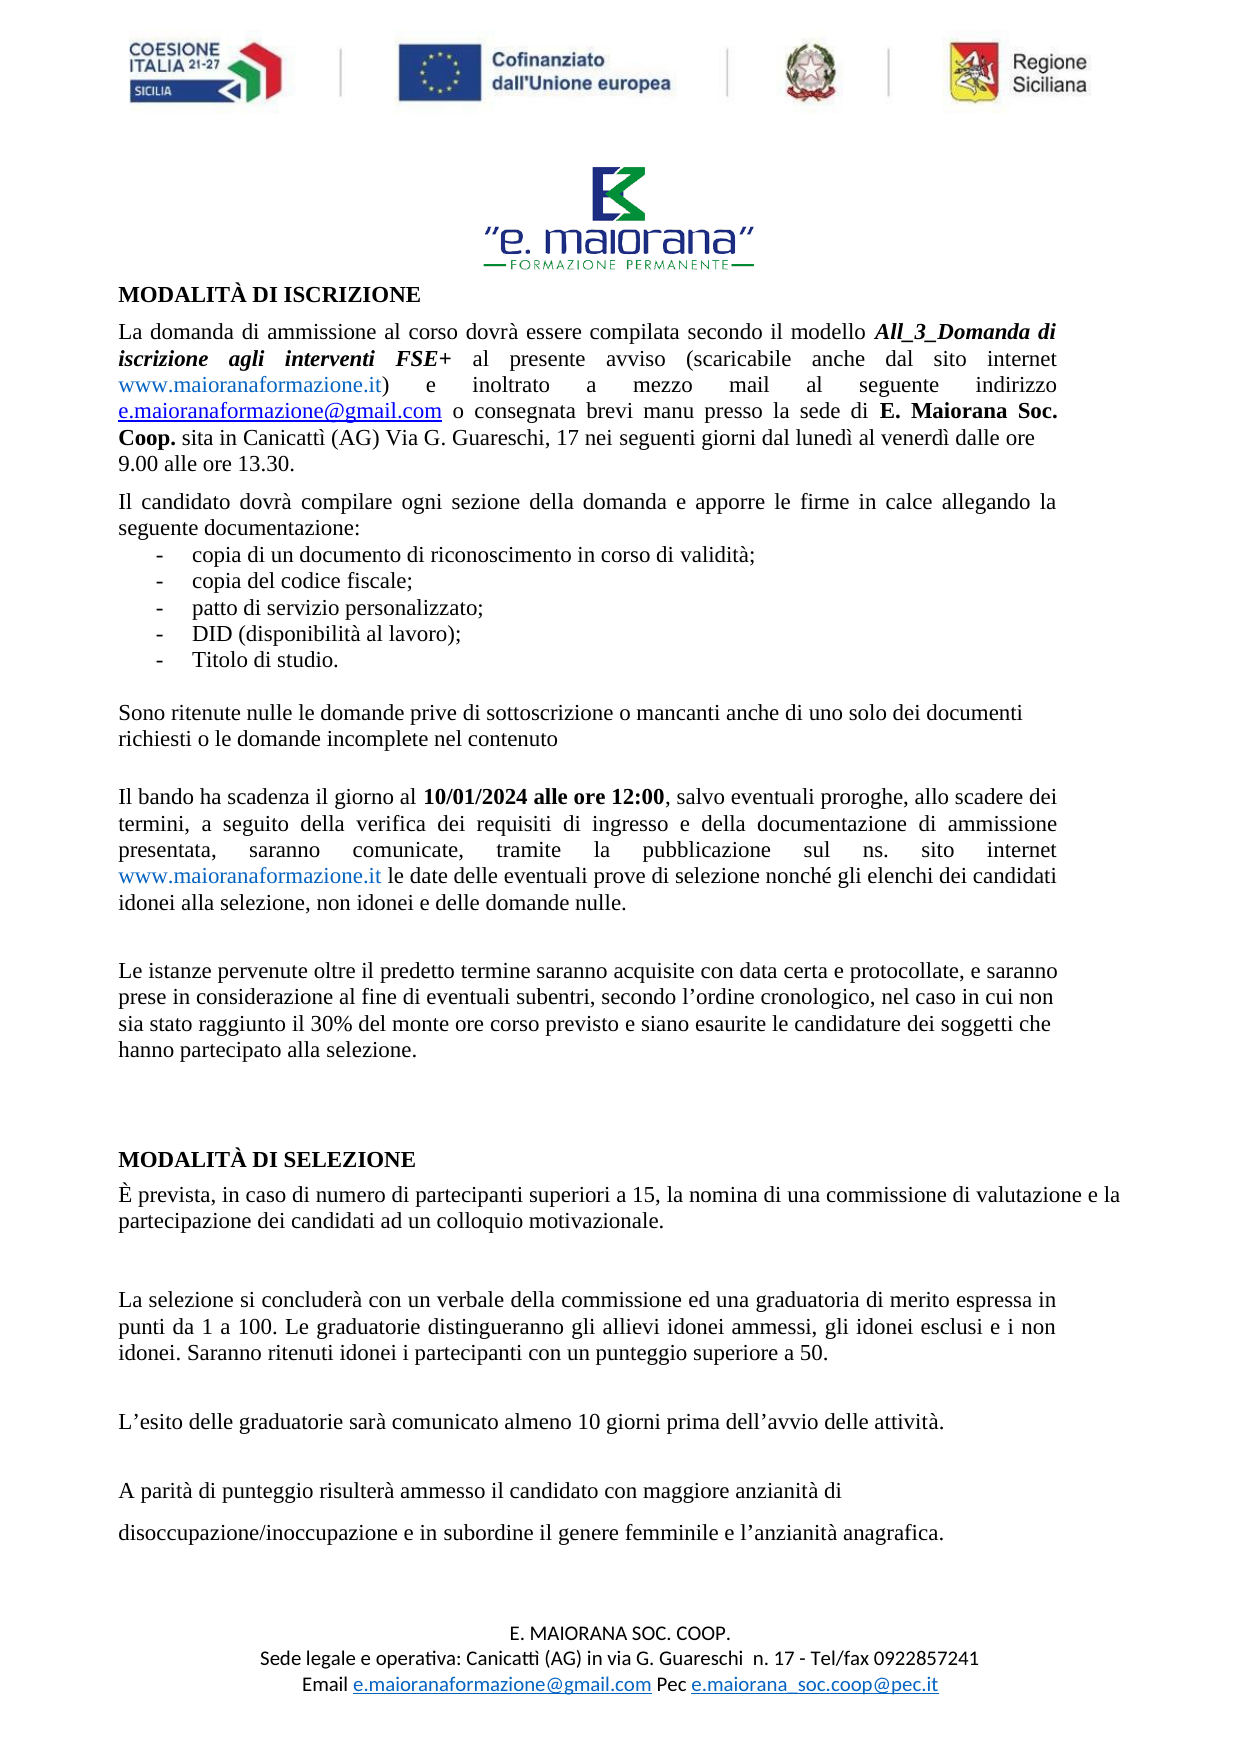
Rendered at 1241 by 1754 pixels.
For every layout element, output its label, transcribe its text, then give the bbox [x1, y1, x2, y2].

text A parità di punteggio risulterà ammesso il candidato con maggiore anzianità di [118, 1477, 1122, 1503]
subtitle MODALITÀ DI SELEZIONE [118, 1146, 1122, 1173]
list DID (disponibilità al lavoro); [156, 620, 1122, 646]
text disoccupazione/inoccupazione e in subordine il genere femminile e l’anzianità anagrafica. [118, 1519, 1122, 1546]
text Il bando ha scadenza il giorno al 10/01/2024 alle ore 12:00, salvo eventuali proroghe, allo scadere dei termini, a seguito della verifica dei requisiti di ingresso e della documentazione di ammissione presentata, saranno comunicate, tramite la pubblicazione sul ns. sito internet www.maioranaformazione.it le date delle eventuali prove di selezione nonché gli elenchi dei candidati idonei alla selezione, non idonei e delle domande nulle. [118, 783, 1058, 915]
list copia del codice fiscale; [156, 567, 1122, 593]
text È prevista, in caso di numero di partecipanti superiori a 15, la nomina di una commissione di valutazione e la partecipazione dei candidati ad un colloquio motivazionale. [118, 1181, 1122, 1233]
text Sono ritenute nulle le domande prive di sottoscrizione o mancanti anche di uno solo dei documenti richiesti o le domande incomplete nel contenuto [118, 699, 1060, 752]
text L’esito delle graduatorie sarà comunicato almeno 10 giorni prima dell’avvio delle attività. [118, 1408, 1122, 1435]
list Titolo di studio. [156, 646, 1122, 673]
list patto di servizio personalizzato; [156, 593, 1122, 620]
text La domanda di ammissione al corso dovrà essere compilata secondo il modello All_3_Domanda di iscrizione agli interventi FSE+ al presente avviso (scaricabile anche dal sito internet www.maioranaformazione.it) e inoltrato a mezzo mail al seguente indirizzo e.maioranaformazione@gmail.com o consegnata brevi manu presso la sede di E. Maiorana Soc. Coop. sita in Canicattì (AG) Via G. Guareschi, 17 nei seguenti giorni dal lunedì al venerdì dalle ore [118, 318, 1058, 450]
picture [129, 30, 1092, 115]
text MODALITÀ DI ISCRIZIONE [118, 281, 1122, 307]
picture [462, 121, 778, 281]
text 9.00 alle ore 13.30. [118, 450, 1122, 477]
text La selezione si concluderà con un verbale della commissione ed una graduatoria di merito espressa in punti da 1 a 100. Le graduatorie distingueranno gli allievi idonei ammessi, gli idonei esclusi e i non idonei. Saranno ritenuti idonei i partecipanti con un punteggio superiore a 50. [118, 1286, 1058, 1365]
list copia di un documento di riconoscimento in corso di validità; [156, 541, 1122, 567]
text Il candidato dovrà compilare ogni sezione della domanda e apporre le firme in calce allegando la seguente documentazione: [118, 488, 1058, 541]
text Le istanze pervenute oltre il predetto termine saranno acquisite con data certa e protocollate, e saranno prese in considerazione al fine di eventuali subentri, secondo l’ordine cronologico, nel caso in cui non sia stato raggiunto il 30% del monte ore corso previsto e siano esaurite le candidature dei soggetti che hanno partecipato alla selezione. [118, 957, 1073, 1062]
